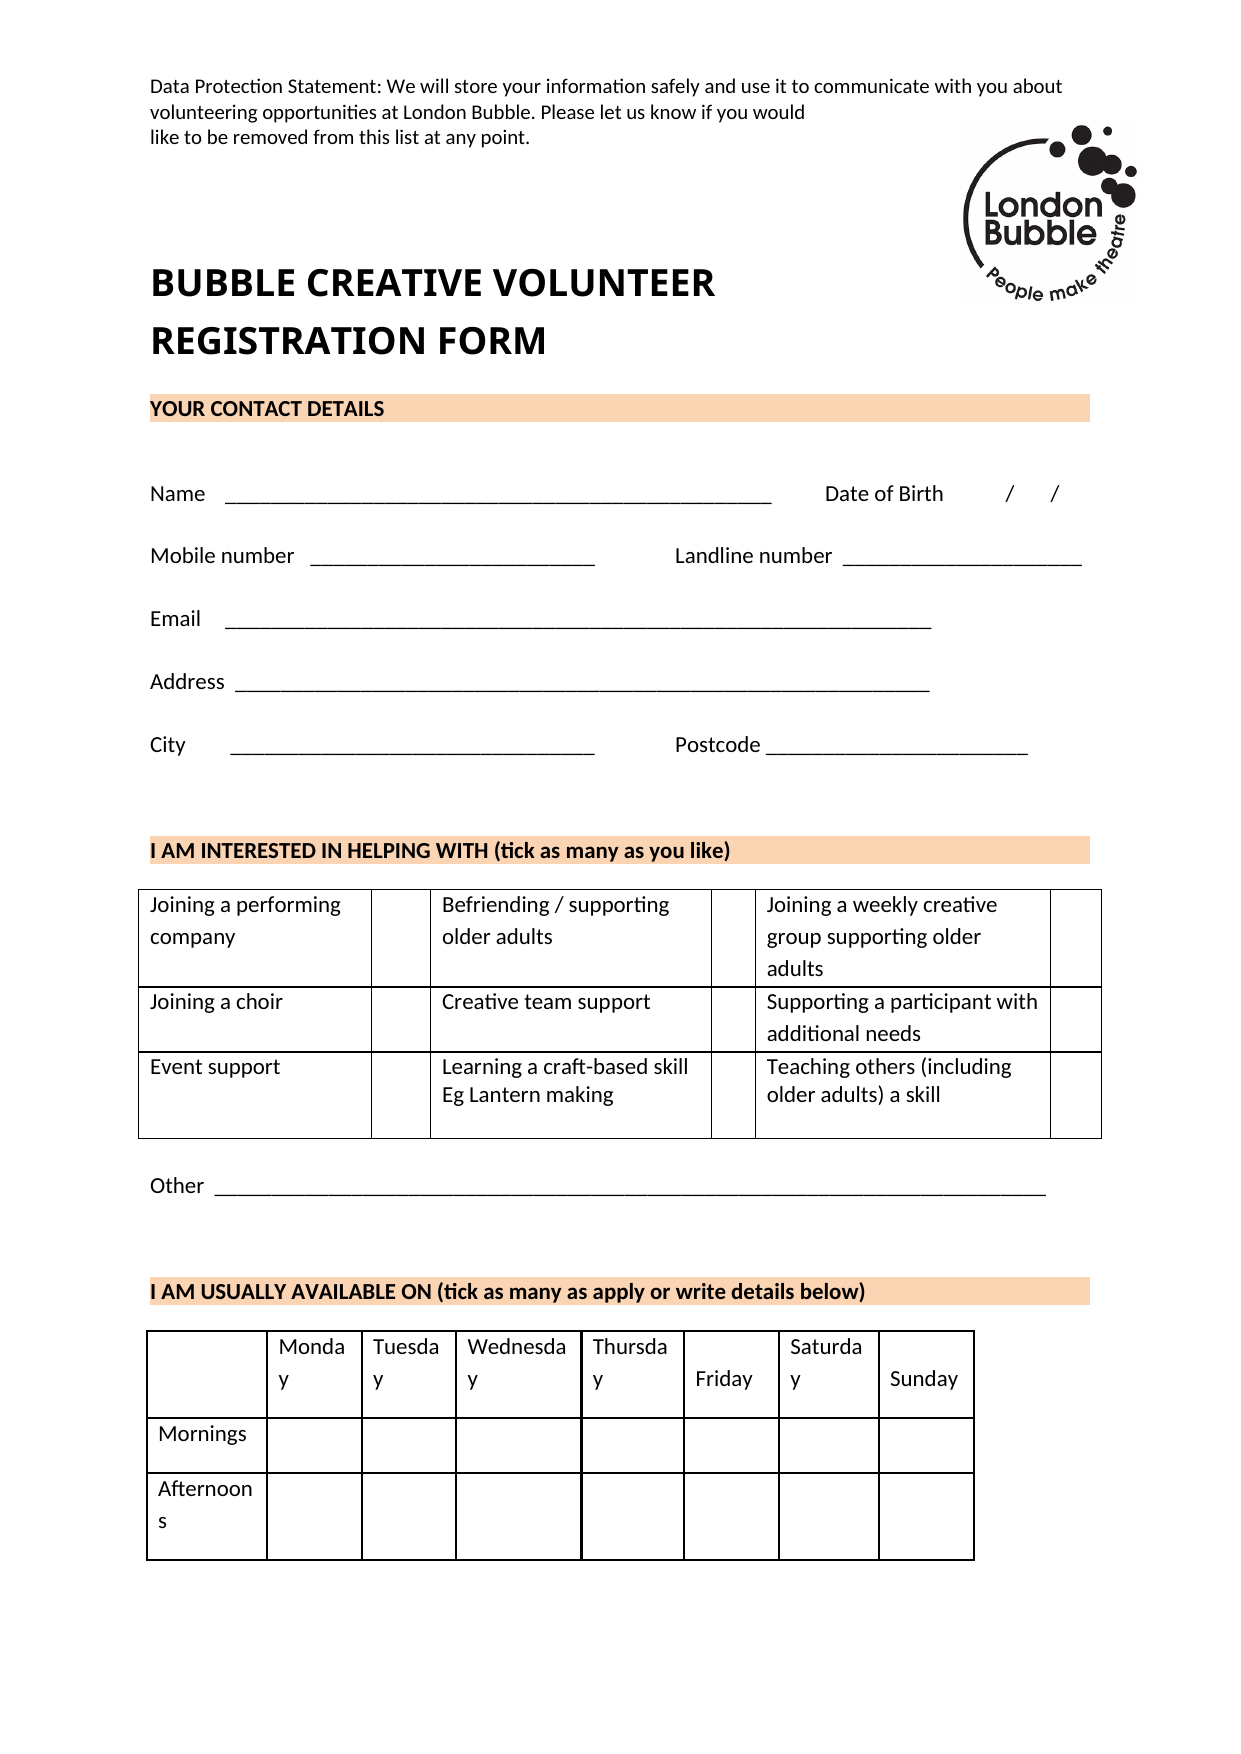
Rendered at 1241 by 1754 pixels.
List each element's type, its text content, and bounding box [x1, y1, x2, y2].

table_cell [1051, 988, 1101, 1051]
table_header [712, 890, 755, 986]
table_header Joining a weekly creative group supporting older adults [756, 890, 1050, 986]
table_cell [685, 1474, 778, 1559]
table_cell [780, 1419, 878, 1472]
text Other _________________________________________________________________________ [150, 1139, 1090, 1199]
table_cell [372, 988, 430, 1051]
table_cell Supporting a participant with additional needs [756, 988, 1050, 1051]
table_header Sunday [880, 1332, 973, 1417]
text City ________________________________ Postcode _______________________ [150, 730, 1090, 758]
table_cell Mornings [148, 1419, 266, 1472]
table_cell [583, 1474, 683, 1559]
table_header Befriending / supporting older adults [431, 890, 711, 986]
table_header [372, 890, 430, 986]
table_cell [363, 1474, 455, 1559]
table_cell [712, 1053, 755, 1138]
table_cell [685, 1419, 778, 1472]
table_cell [268, 1419, 361, 1472]
text I AM USUALLY AVAILABLE ON (tick as many as apply or write details below) [150, 1277, 1090, 1305]
picture [957, 119, 1141, 305]
text Address _____________________________________________________________ [150, 667, 1090, 695]
table_cell [363, 1419, 455, 1472]
table_cell Joining a choir [139, 988, 371, 1051]
table_header Joining a performing company [139, 890, 371, 986]
table_cell [880, 1474, 973, 1559]
text Email ______________________________________________________________ [150, 604, 1090, 632]
table_header Monday [268, 1332, 361, 1417]
text I AM INTERESTED IN HELPING WITH (tick as many as you like) [150, 836, 1090, 864]
text BUBBLE CREATIVE VOLUNTEER REGISTRATION FORM [150, 256, 1090, 366]
text Mobile number _________________________ Landline number _____________________ [150, 542, 1090, 569]
table_header Tuesday [363, 1332, 455, 1417]
table_header [1051, 890, 1101, 986]
table_header Wednesday [457, 1332, 580, 1417]
table_cell [457, 1419, 580, 1472]
table_cell [268, 1474, 361, 1559]
text YOUR CONTACT DETAILS [150, 394, 1090, 422]
table_cell Creative team support [431, 988, 711, 1051]
table_cell Afternoons [148, 1474, 266, 1559]
table_header Thursday [583, 1332, 683, 1417]
table_cell [780, 1474, 878, 1559]
table_cell Teaching others (including older adults) a skill [756, 1053, 1050, 1138]
table_cell [457, 1474, 580, 1559]
table_cell Learning a craft-based skill Eg Lantern making [431, 1053, 711, 1138]
table_header Friday [685, 1332, 778, 1417]
table_header Saturday [780, 1332, 878, 1417]
text Name ________________________________________________ Date of Birth / / [150, 447, 1090, 507]
table_cell [1051, 1053, 1101, 1138]
table_cell [583, 1419, 683, 1472]
table_cell Event support [139, 1053, 371, 1138]
table_header [148, 1332, 266, 1417]
table_cell [372, 1053, 430, 1138]
table_cell [712, 988, 755, 1051]
table_cell [880, 1419, 973, 1472]
